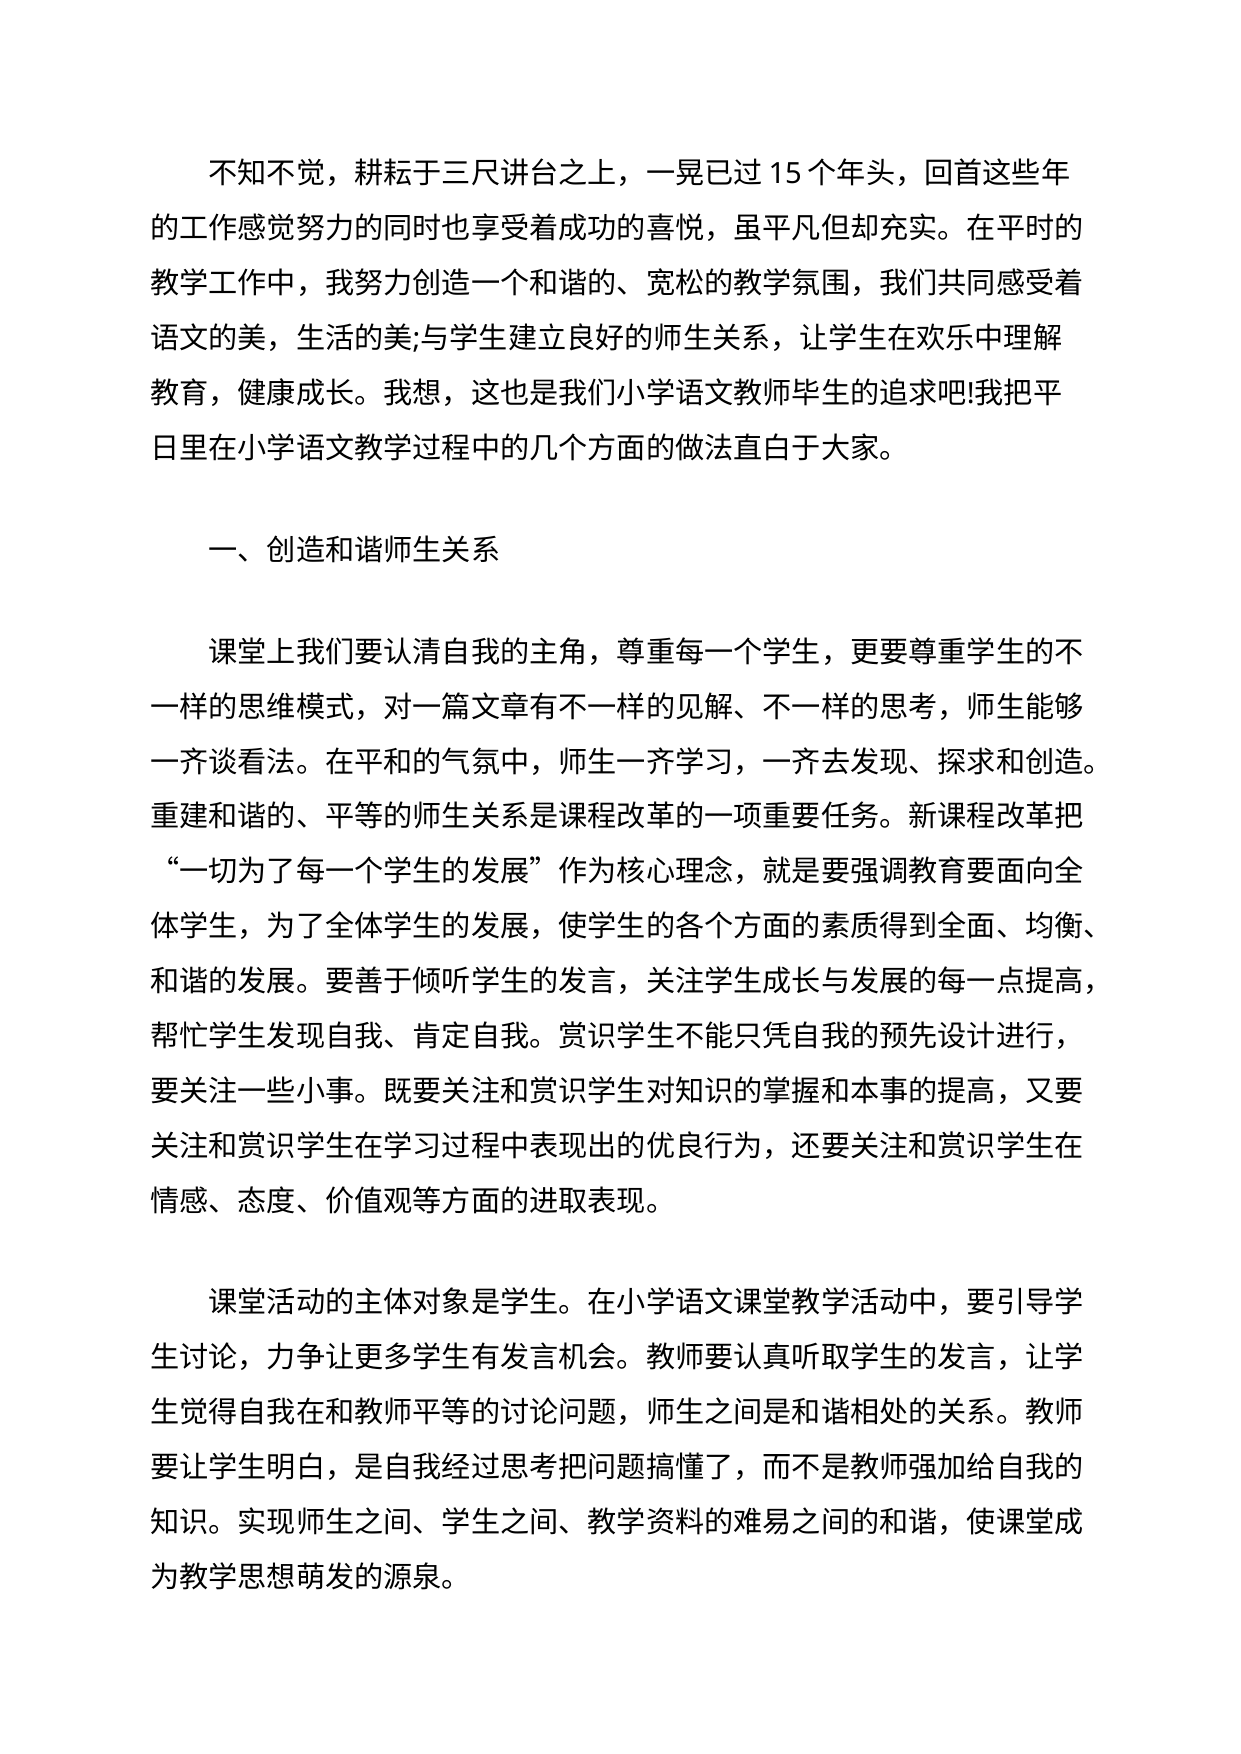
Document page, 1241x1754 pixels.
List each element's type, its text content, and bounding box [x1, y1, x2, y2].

text 不知不觉，耕耘于三尺讲台之上，一晃已过15个年头，回首这些年的工作感觉努力的同时也享受着成功的喜悦，虽平凡但却充实。在平时的教学工作中，我努力创造一个和谐的、宽松的教学氛围，我们共同感受着语文的美，生活的美;与学生建立良好的师生关系，让学生在欢乐中理解教育，健康成长。我想，这也是我们小学语文教师毕生的追求吧!我把平日里在小学语文教学过程中的几个方面的做法直白于大家。 [150, 150, 1090, 467]
text 课堂上我们要认清自我的主角，尊重每一个学生，更要尊重学生的不一样的思维模式，对一篇文章有不一样的见解、不一样的思考，师生能够一齐谈看法。在平和的气氛中，师生一齐学习，一齐去发现、探求和创造。重建和谐的、平等的师生关系是课程改革的一项重要任务。新课程改革把“一切为了每一个学生的发展”作为核心理念，就是要强调教育要面向全体学生，为了全体学生的发展，使学生的各个方面的素质得到全面、均衡、和谐的发展。要善于倾听学生的发言，关注学生成长与发展的每一点提高，帮忙学生发现自我、肯定自我。赏识学生不能只凭自我的预先设计进行，要关注一些小事。既要关注和赏识学生对知识的掌握和本事的提高，又要关注和赏识学生在学习过程中表现出的优良行为，还要关注和赏识学生在情感、态度、价值观等方面的进取表现。 [150, 628, 1090, 1219]
text 课堂活动的主体对象是学生。在小学语文课堂教学活动中，要引导学生讨论，力争让更多学生有发言机会。教师要认真听取学生的发言，让学生觉得自我在和教师平等的讨论问题，师生之间是和谐相处的关系。教师要让学生明白，是自我经过思考把问题搞懂了，而不是教师强加给自我的知识。实现师生之间、学生之间、教学资料的难易之间的和谐，使课堂成为教学思想萌发的源泉。 [150, 1279, 1090, 1596]
text 一、创造和谐师生关系 [150, 527, 1090, 569]
